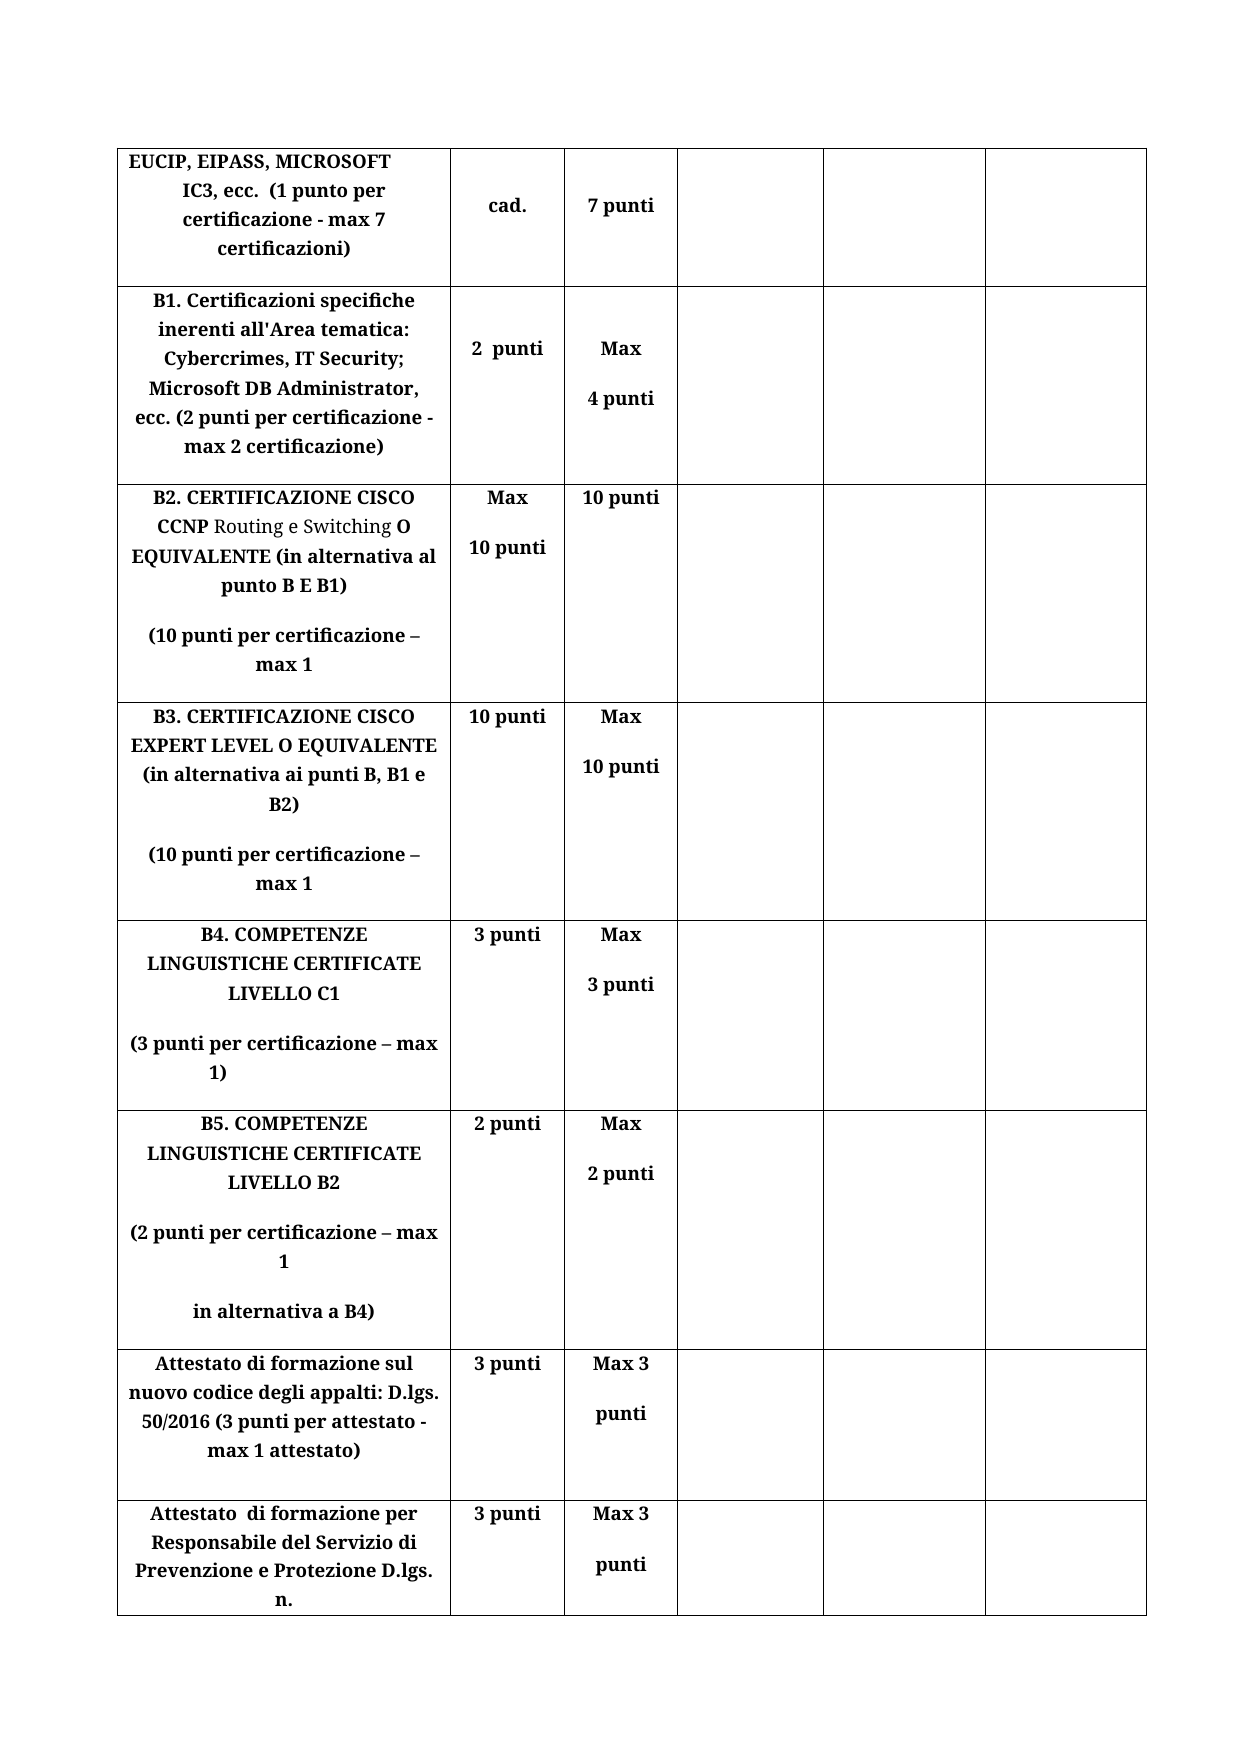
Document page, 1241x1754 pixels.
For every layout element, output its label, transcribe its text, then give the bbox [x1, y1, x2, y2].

table_cell Max 10 punti [565, 703, 677, 920]
table_cell 3 punti [451, 1501, 564, 1615]
table_cell 3 punti [451, 921, 564, 1109]
table_cell [678, 703, 823, 920]
table_cell 10 punti [451, 703, 564, 920]
table_cell [678, 149, 823, 286]
table_cell B4. COMPETENZE LINGUISTICHE CERTIFICATE LIVELLO C1 (3 punti per certificazione – max 1) [118, 921, 450, 1109]
table_cell Max 3 punti [565, 1350, 677, 1500]
table_cell [986, 921, 1146, 1109]
table_cell [824, 149, 985, 286]
table_cell 2 punti [451, 287, 564, 483]
table_cell [986, 485, 1146, 702]
table_cell [824, 287, 985, 483]
table_cell B2. CERTIFICAZIONE CISCO CCNP Routing e Switching O EQUIVALENTE (in alternativa al punto B E B1) (10 punti per certificazione – max 1 [118, 485, 450, 702]
table_cell Max 3 punti [565, 921, 677, 1109]
table_cell 10 punti [565, 485, 677, 702]
table_cell B5. COMPETENZE LINGUISTICHE CERTIFICATE LIVELLO B2 (2 punti per certificazione – max 1 in alternativa a B4) [118, 1111, 450, 1349]
table_cell [678, 1501, 823, 1615]
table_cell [118, 149, 450, 286]
table_cell [986, 1501, 1146, 1615]
table_cell [824, 1111, 985, 1349]
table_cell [118, 1501, 450, 1615]
table_cell 2 punti [451, 1111, 564, 1349]
table_cell [986, 1350, 1146, 1500]
table_cell [678, 287, 823, 483]
table_cell B1. Certificazioni specifiche inerenti all'Area tematica: Cybercrimes, IT Security; Microsoft DB Administrator, ecc. (2 punti per certificazione - max 2 certificazione) [118, 287, 450, 483]
table_cell [986, 703, 1146, 920]
table_cell [986, 1111, 1146, 1349]
table_cell [824, 485, 985, 702]
table_cell 1 punto cad. [451, 149, 564, 286]
table_cell [824, 703, 985, 920]
table_cell Attestato di formazione sul nuovo codice degli appalti: D.lgs. 50/2016 (3 punti per attestato - max 1 attestato) [118, 1350, 450, 1500]
table_cell B3. CERTIFICAZIONE CISCO EXPERT LEVEL O EQUIVALENTE (in alternativa ai punti B, B1 e B2) (10 punti per certificazione – max 1 [118, 703, 450, 920]
table_cell Max 2 punti [565, 1111, 677, 1349]
table_cell Max 4 punti [565, 287, 677, 483]
table_cell [824, 1350, 985, 1500]
table_cell Max 7 punti [565, 149, 677, 286]
table_cell [678, 1111, 823, 1349]
table_cell 3 punti [451, 1350, 564, 1500]
table_cell [824, 1501, 985, 1615]
table_cell [986, 149, 1146, 286]
table_cell Max 3 punti [565, 1501, 677, 1615]
table_cell [986, 287, 1146, 483]
table_cell [678, 921, 823, 1109]
table_cell [678, 485, 823, 702]
table_cell [678, 1350, 823, 1500]
table_cell [824, 921, 985, 1109]
table_cell Max 10 punti [451, 485, 564, 702]
